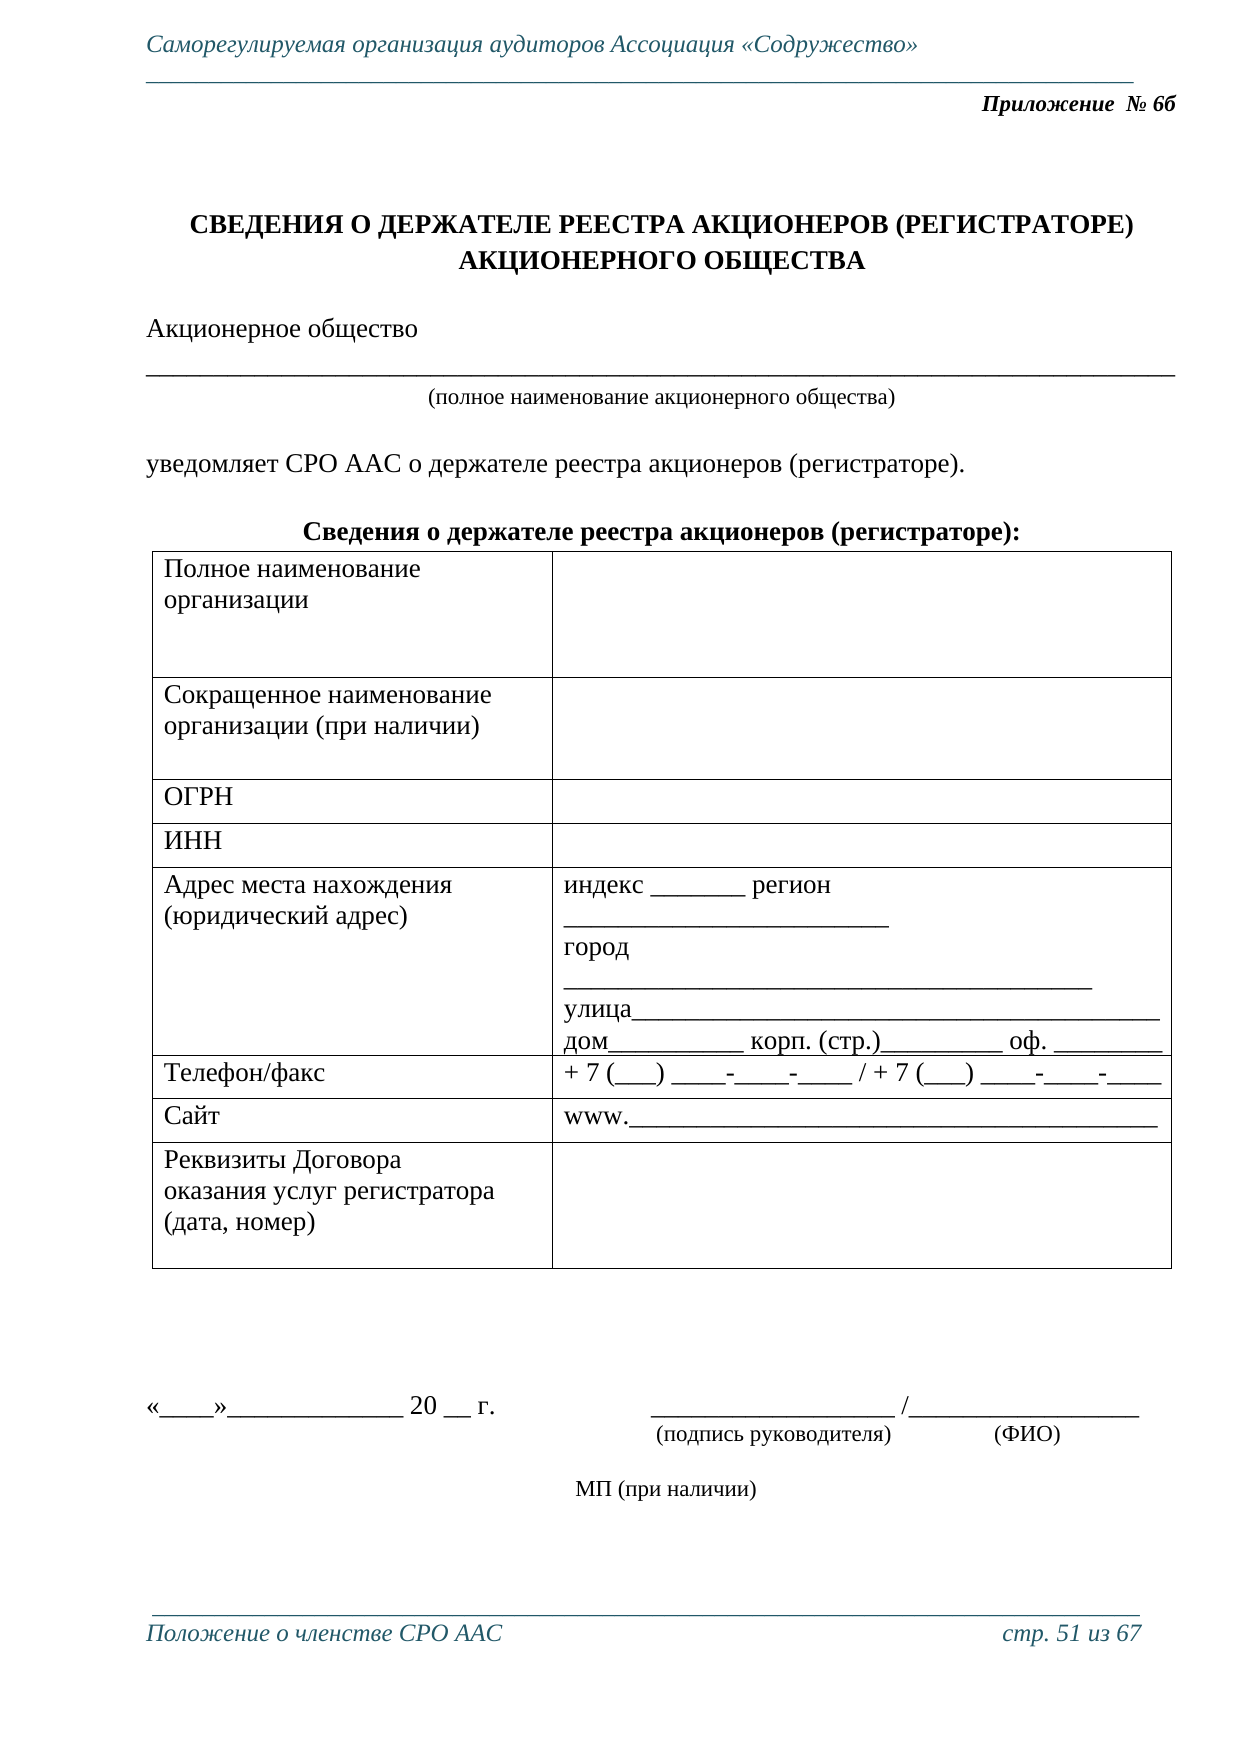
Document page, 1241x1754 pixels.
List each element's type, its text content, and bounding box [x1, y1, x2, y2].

table_cell Сокращенное наименование организации (при наличии) [153, 678, 552, 779]
table_cell Реквизиты Договора оказания услуг регистратора (дата, номер) [153, 1143, 552, 1267]
text «____»_____________ 20 __ г. __________________ /_________________ (подпись руководителя) (ФИО) [146, 1389, 1178, 1447]
table_cell Телефон/факс [153, 1056, 552, 1098]
table_cell [553, 824, 1171, 867]
table_cell Сайт [153, 1099, 552, 1142]
text уведомляет СРО ААС о держателе реестра акционеров (регистраторе). [146, 447, 1178, 478]
text СВЕДЕНИЯ О ДЕРЖАТЕЛЕ РЕЕСТРА АКЦИОНЕРОВ (РЕГИСТРАТОРЕ) [146, 208, 1178, 239]
table_cell [553, 678, 1171, 779]
text МП (при наличии) [108, 1475, 1178, 1501]
text Приложение № 6б [146, 89, 1178, 116]
table_cell индекс _______ регион ________________________ город _______________________________________ улица_______________________________________ дом__________ корп. (стр.)_________ оф. ________ [553, 868, 1171, 1055]
table_cell ОГРН [153, 780, 552, 823]
table_cell [553, 1143, 1171, 1267]
table_header [553, 552, 1171, 677]
table_cell + 7 (___) ____-____-____ / + 7 (___) ____-____-____ [553, 1056, 1171, 1098]
text Сведения о держателе реестра акционеров (регистраторе): [146, 515, 1178, 547]
table_cell [553, 780, 1171, 823]
text АКЦИОНЕРНОГО ОБЩЕСТВА [146, 244, 1178, 275]
text Акционерное общество ____________________________________________________________________________ [146, 312, 1178, 379]
table_cell Адрес места нахождения (юридический адрес) [153, 868, 552, 1055]
text (полное наименование акционерного общества) [146, 383, 1178, 410]
table_header Полное наименование организации [153, 552, 552, 677]
table_cell www._______________________________________ [553, 1099, 1171, 1142]
table_cell ИНН [153, 824, 552, 867]
